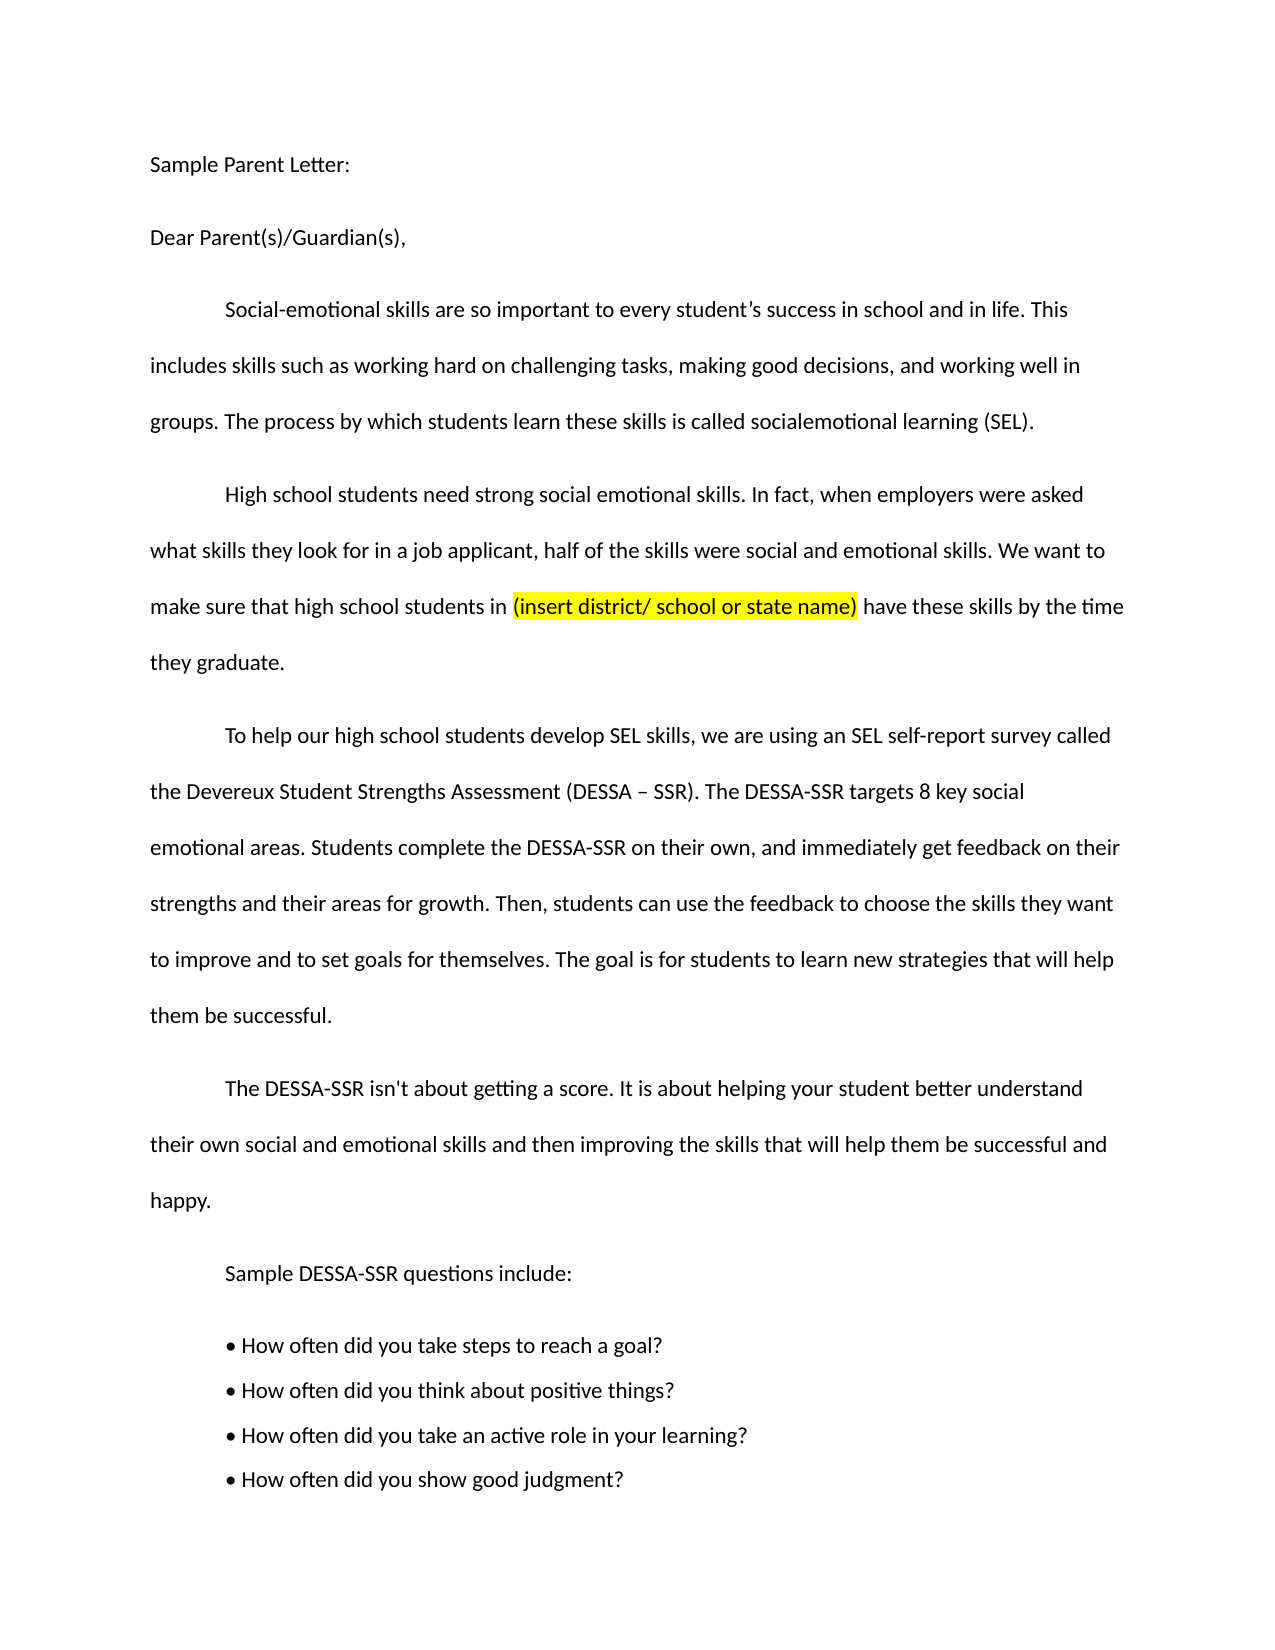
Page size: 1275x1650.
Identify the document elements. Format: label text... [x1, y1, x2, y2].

text • How often did you think about positive things? [150, 1376, 1125, 1404]
text • How often did you take an active role in your learning? [150, 1421, 1125, 1449]
text Social-emotional skills are so important to every student’s success in school and in life. This includes skills such as working hard on challenging tasks, making good decisions, and working well in groups. The process by which students learn these skills is called socialemotional learning (SEL). [150, 295, 1125, 436]
text • How often did you take steps to reach a goal? [150, 1331, 1125, 1359]
text The DESSA-SSR isn't about getting a score. It is about helping your student better understand their own social and emotional skills and then improving the skills that will help them be successful and happy. [150, 1074, 1125, 1214]
text High school students need strong social emotional skills. In fact, when employers were asked what skills they look for in a job applicant, half of the skills were social and emotional skills. We want to make sure that high school students in (insert district/ school or state name) have these skills by the time they graduate. [150, 480, 1125, 676]
text To help our high school students develop SEL skills, we are using an SEL self-report survey called the Devereux Student Strengths Assessment (DESSA – SSR). The DESSA-SSR targets 8 key social emotional areas. Students complete the DESSA-SSR on their own, and immediately get feedback on their strengths and their areas for growth. Then, students can use the feedback to choose the skills they want to improve and to set goals for themselves. The goal is for students to learn new strategies that will help them be successful. [150, 721, 1125, 1029]
text Sample Parent Letter: [150, 150, 1125, 178]
text Dear Parent(s)/Guardian(s), [150, 223, 1125, 251]
text Sample DESSA-SSR questions include: [150, 1259, 1125, 1287]
text • How often did you show good judgment? [150, 1466, 1125, 1493]
